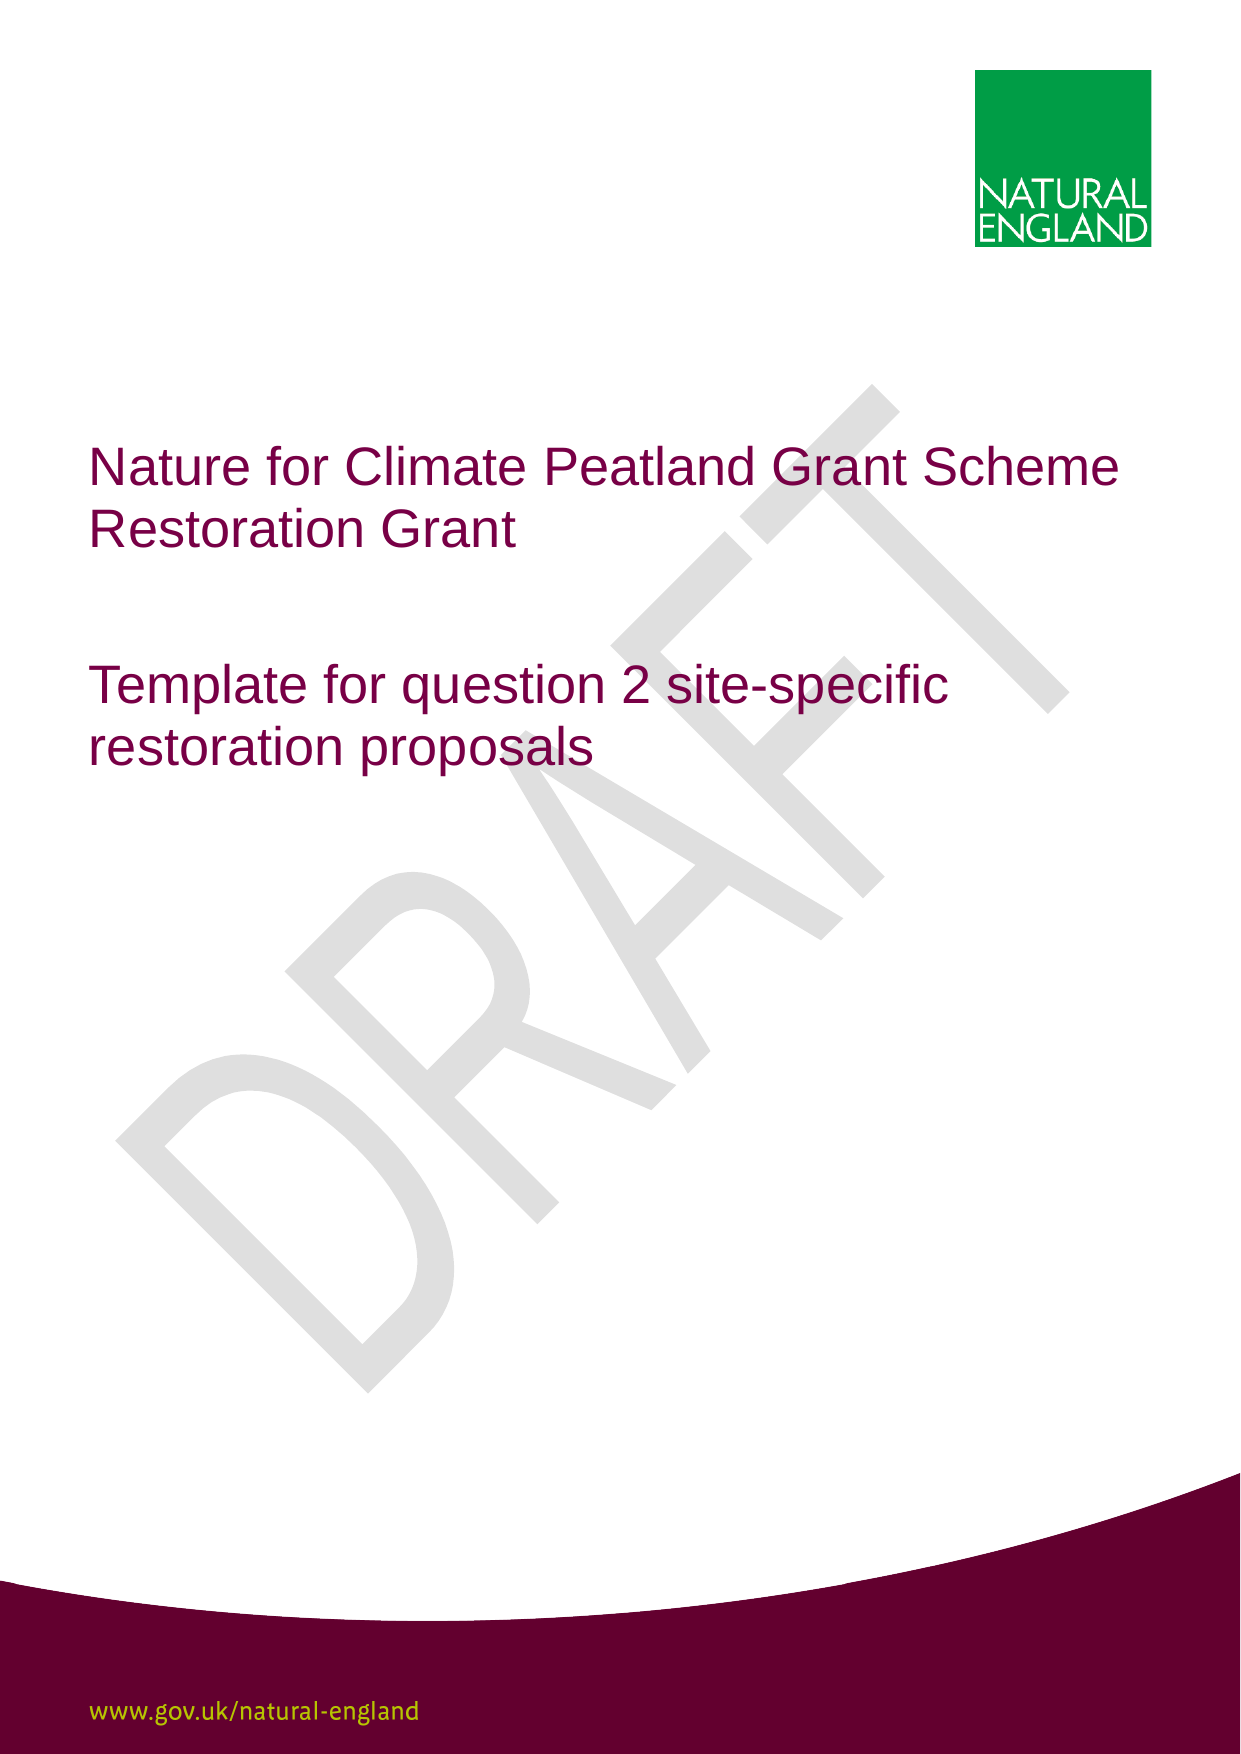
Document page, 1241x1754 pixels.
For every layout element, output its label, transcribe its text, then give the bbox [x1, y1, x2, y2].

picture [0, 1471, 1241, 1754]
subtitle Template for question 2 site-specific restoration proposals [89, 652, 1152, 777]
subtitle Nature for Climate Peatland Grant Scheme Restoration Grant [89, 434, 1152, 559]
picture [975, 70, 1152, 247]
